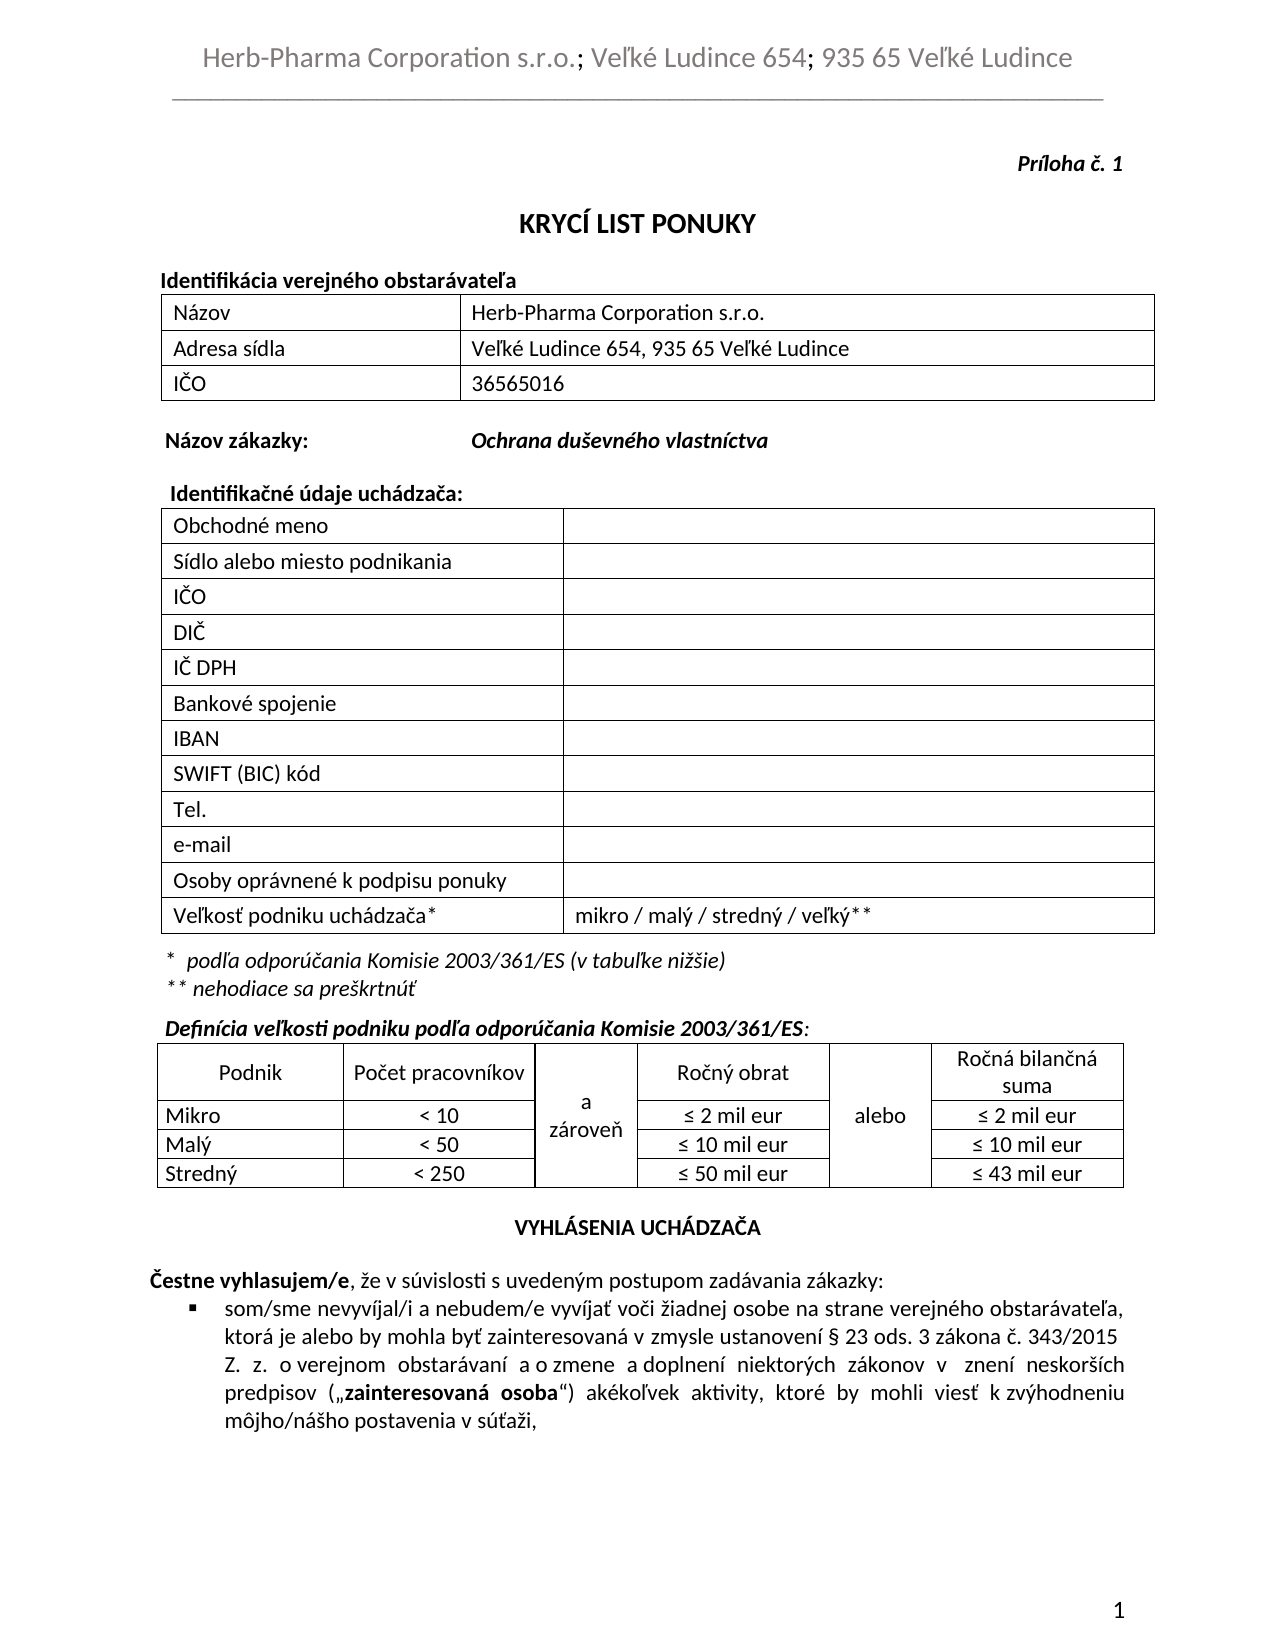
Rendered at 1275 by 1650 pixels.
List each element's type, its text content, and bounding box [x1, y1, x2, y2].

table_cell ≤ 10 mil eur [932, 1130, 1123, 1158]
table_cell Sídlo alebo miesto podnikania [162, 544, 563, 578]
table_cell Osoby oprávnené k podpisu ponuky [162, 863, 563, 897]
table_cell 36565016 [461, 366, 1154, 400]
table_cell ≤ 2 mil eur [638, 1101, 829, 1129]
text * podľa odporúčania Komisie 2003/361/ES (v tabuľke nižšie) [165, 946, 1125, 974]
table_cell Veľkosť podniku uchádzača* [162, 898, 563, 932]
text Príloha č. 1 [150, 149, 1125, 177]
table_header [564, 509, 1154, 543]
table_header Herb-Pharma Corporation s.r.o. [461, 295, 1154, 329]
table_cell Stredný [158, 1159, 343, 1187]
table_header a zároveň [536, 1044, 637, 1187]
table_header Názov [162, 295, 460, 329]
text Identifikácia verejného obstarávateľa [150, 266, 1125, 294]
text Čestne vyhlasujem/e, že v súvislosti s uvedeným postupom zadávania zákazky: [150, 1266, 1125, 1294]
table_cell < 50 [344, 1130, 534, 1158]
text Identifikačné údaje uchádzača: [165, 479, 1125, 507]
table_cell Tel. [162, 792, 563, 826]
table_cell < 10 [344, 1101, 534, 1129]
table_cell DIČ [162, 615, 563, 649]
table_cell [564, 544, 1154, 578]
table_cell ≤ 2 mil eur [932, 1101, 1123, 1129]
table_cell IČO [162, 366, 460, 400]
table_header Ročný obrat [638, 1044, 829, 1100]
table_cell IČO [162, 579, 563, 614]
text ** nehodiace sa preškrtnúť [165, 974, 1125, 1002]
table_cell mikro / malý / stredný / veľký** [564, 898, 1154, 932]
text Názov zákazky: Ochrana duševného vlastníctva [165, 426, 1125, 454]
table_cell Malý [158, 1130, 343, 1158]
table_cell ≤ 10 mil eur [638, 1130, 829, 1158]
table_cell [564, 792, 1154, 826]
table_cell IBAN [162, 721, 563, 755]
table_cell SWIFT (BIC) kód [162, 756, 563, 791]
table_cell Veľké Ludince 654, 935 65 Veľké Ludince [461, 331, 1154, 365]
table_cell [564, 756, 1154, 791]
table_cell Mikro [158, 1101, 343, 1129]
table_header Počet pracovníkov [344, 1044, 534, 1100]
table_cell ≤ 43 mil eur [932, 1159, 1123, 1187]
table_cell ≤ 50 mil eur [638, 1159, 829, 1187]
list som/sme nevyvíjal/i a nebudem/e vyvíjať voči žiadnej osobe na strane verejného obstarávateľa, ktorá je alebo by mohla byť zainteresovaná v zmysle ustanovení § 23 ods. 3 zákona č. 343/2015 Z. z. o verejnom obstarávaní a o zmene a doplnení niektorých zákonov v znení neskorších predpisov („zainteresovaná osoba“) akékoľvek aktivity, ktoré by mohli viesť k zvýhodneniu môjho/nášho postavenia v súťaži, [187, 1294, 1125, 1434]
table_cell [564, 863, 1154, 897]
table_cell [564, 686, 1154, 720]
table_cell < 250 [344, 1159, 534, 1187]
table_cell IČ DPH [162, 650, 563, 684]
table_header Obchodné meno [162, 509, 563, 543]
table_cell [564, 615, 1154, 649]
table_cell [564, 827, 1154, 862]
text KRYCÍ LIST PONUKY [150, 206, 1125, 241]
text Definícia veľkosti podniku podľa odporúčania Komisie 2003/361/ES: [165, 1014, 1125, 1043]
table_cell e-mail [162, 827, 563, 862]
table_cell Adresa sídla [162, 331, 460, 365]
table_cell [564, 721, 1154, 755]
table_cell Bankové spojenie [162, 686, 563, 720]
table_cell [564, 650, 1154, 684]
table_header Ročná bilančná suma [932, 1044, 1123, 1100]
table_header Podnik [158, 1044, 343, 1100]
table_cell [564, 579, 1154, 614]
table_header alebo [830, 1044, 931, 1187]
text VYHLÁSENIA UCHÁDZAČA [150, 1213, 1125, 1241]
